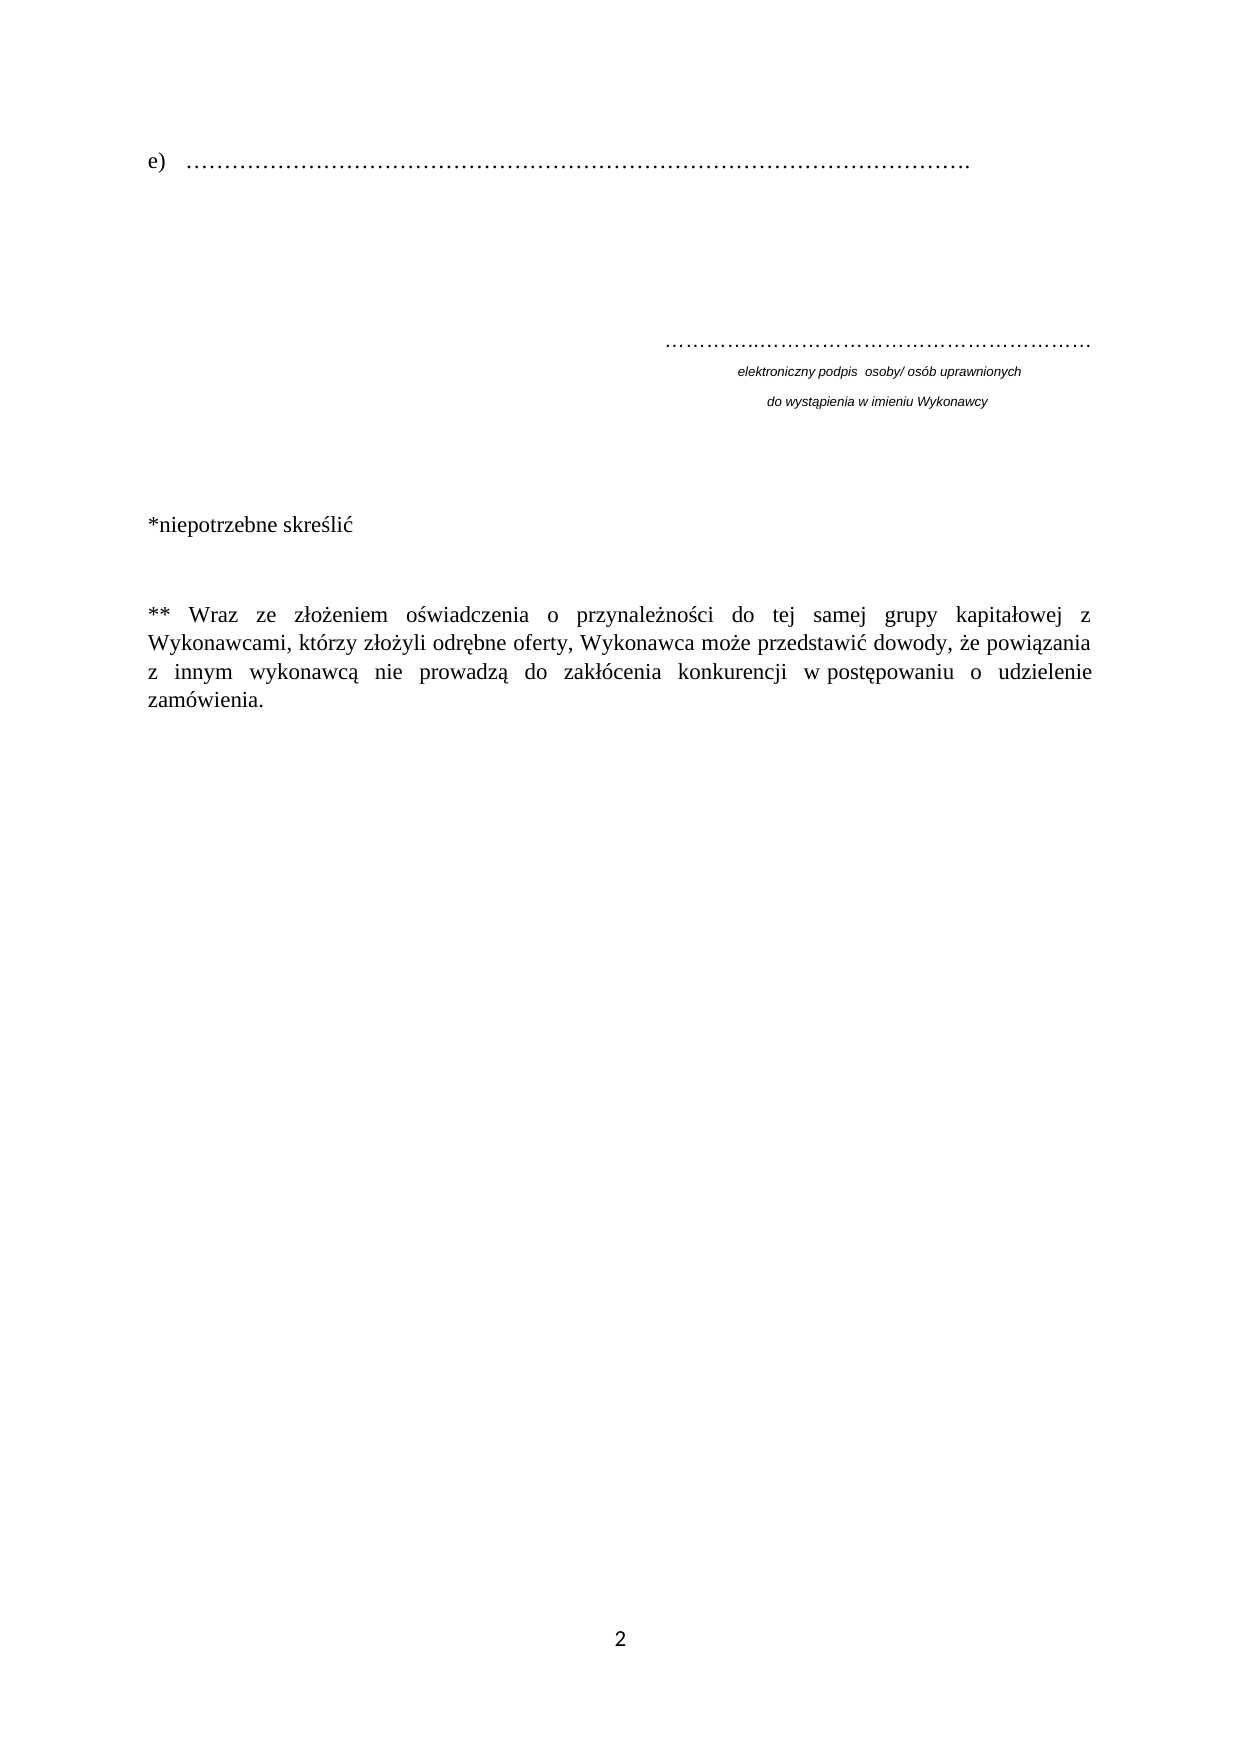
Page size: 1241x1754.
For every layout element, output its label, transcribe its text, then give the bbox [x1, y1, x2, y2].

text do wystąpienia w imieniu Wykonawcy [148, 394, 1093, 421]
text …………..………………………………………… [664, 328, 1093, 352]
text *niepotrzebne skreślić [148, 511, 1093, 537]
text elektroniczny podpis osoby/ osób uprawnionych [664, 364, 1093, 390]
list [148, 148, 1093, 174]
text ** Wraz ze złożeniem oświadczenia o przynależności do tej samej grupy kapitałowej z Wykonawcami, którzy złożyli odrębne oferty, Wykonawca może przedstawić dowody, że powiązania z innym wykonawcą nie prowadzą do zakłócenia konkurencji w postępowaniu o udzielenie zamówienia. [148, 601, 1093, 713]
